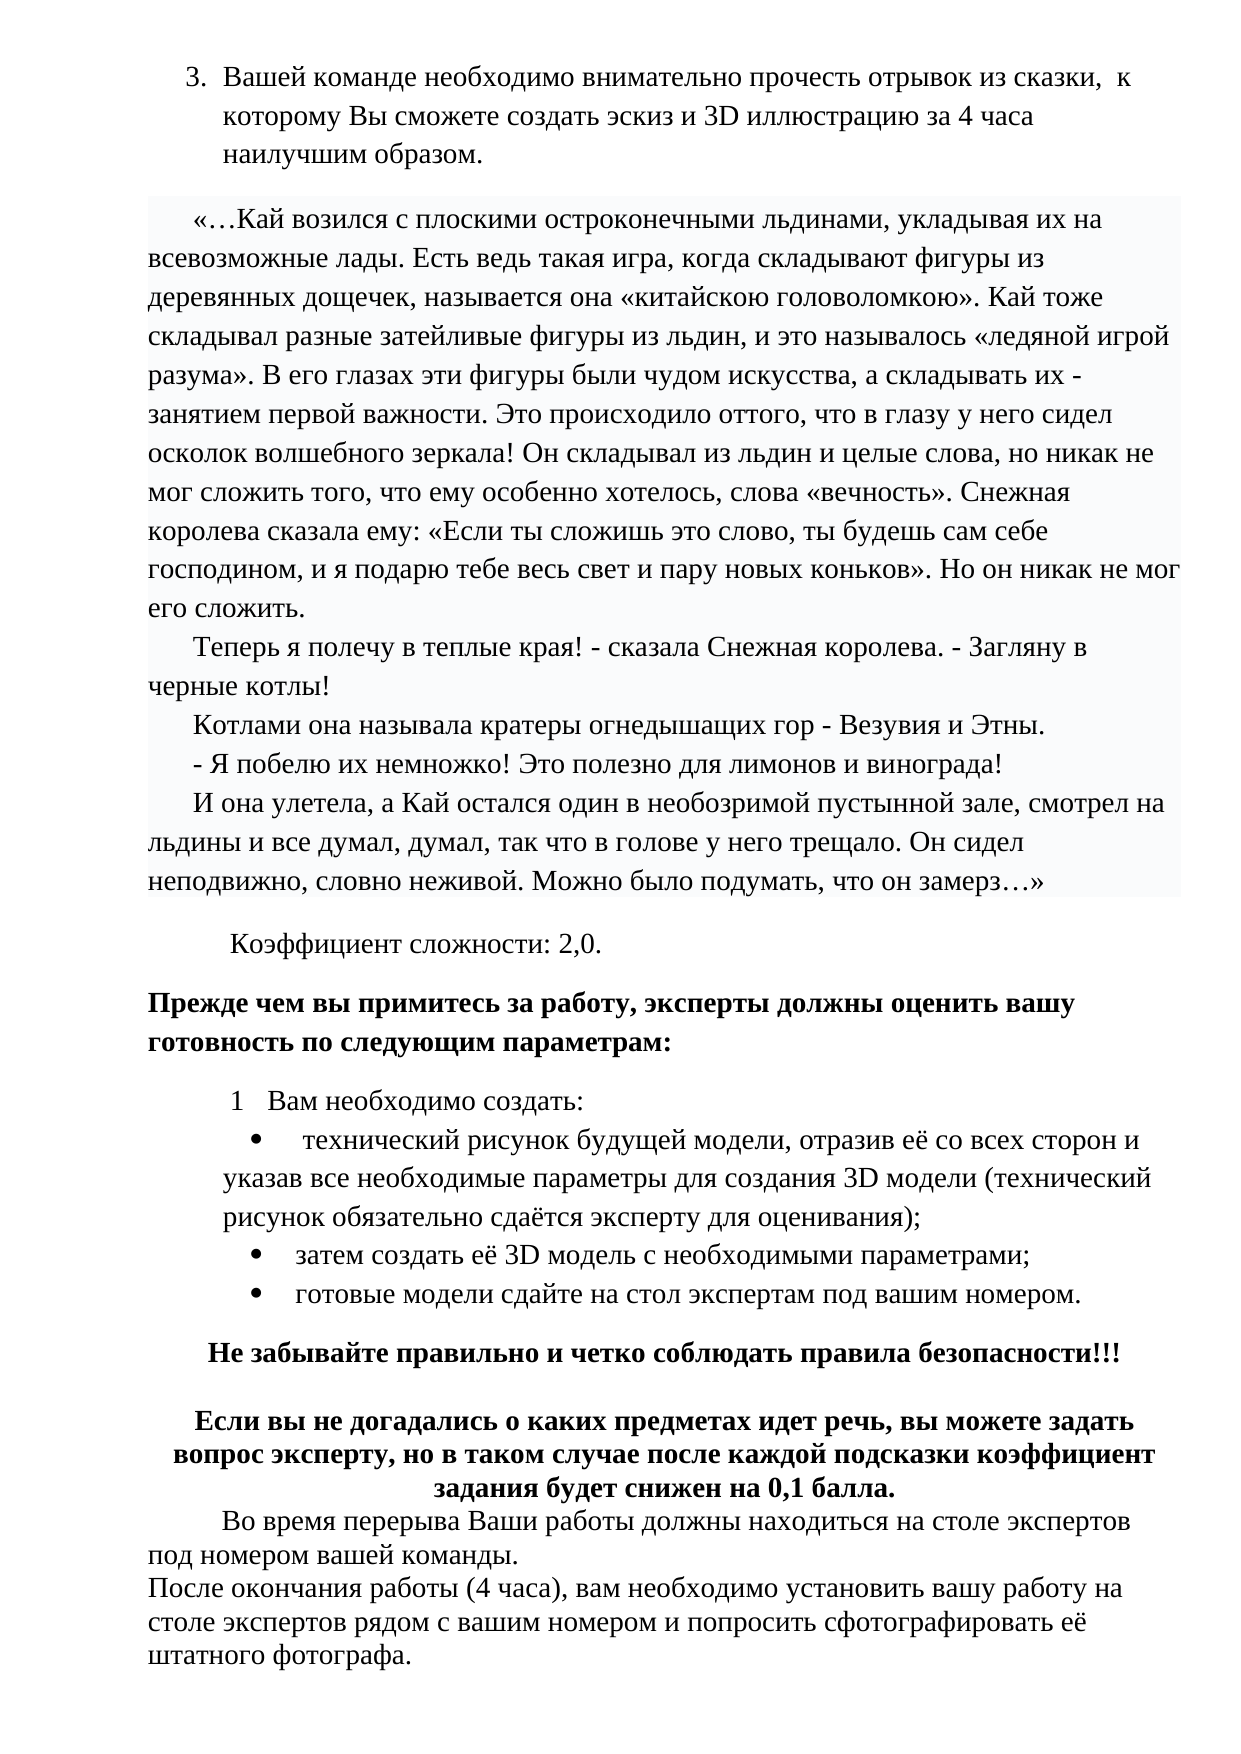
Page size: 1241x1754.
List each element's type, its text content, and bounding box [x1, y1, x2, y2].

text Котлами она называла кратеры огнедышащих гор - Везувия и Этны. [148, 702, 1181, 741]
list технический рисунок будущей модели, отразив её со всех сторон и указав все необходимые параметры для создания 3D модели (технический рисунок обязательно сдаётся эксперту для оценивания); [223, 1122, 1181, 1232]
text Коэффициент сложности: 2,0. [229, 926, 1181, 959]
text Во время перерыва Ваши работы должны находиться на столе экспертов под номером вашей команды. [148, 1503, 1181, 1570]
text Теперь я полечу в теплые края! - сказала Снежная королева. - Загляну в черные котлы! [148, 624, 1181, 702]
text - Я побелю их немножко! Это полезно для лимонов и винограда! [148, 741, 1181, 780]
list Вам необходимо создать: [229, 1083, 1181, 1117]
text Прежде чем вы примитесь за работу, эксперты должны оценить вашу готовность по следующим параметрам: [148, 985, 1181, 1057]
text Если вы не догадались о каких предметах идет речь, вы можете задать вопрос эксперту, но в таком случае после каждой подсказки коэффициент задания будет снижен на 0,1 балла. [148, 1403, 1181, 1503]
text «…Кай возился с плоскими остроконечными льдинами, укладывая их на всевозможные лады. Есть ведь такая игра, когда складывают фигуры из деревянных дощечек, называется она «китайскою головоломкою». Кай тоже складывал разные затейливые фигуры из льдин, и это называлось «ледяной игрой разума». В его глазах эти фигуры были чудом искусства, а складывать их - занятием первой важности. Это происходило оттого, что в глазу у него сидел осколок волшебного зеркала! Он складывал из льдин и целые слова, но никак не мог сложить того, что ему особенно хотелось, слова «вечность». Снежная королева сказала ему: «Если ты сложишь это слово, ты будешь сам себе господином, и я подарю тебе весь свет и пару новых коньков». Но он никак не мог его сложить. [148, 196, 1181, 624]
list Вашей команде необходимо внимательно прочесть отрывок из сказки, к которому Вы сможете создать эскиз и 3D иллюстрацию за 4 часа наилучшим образом. [185, 59, 1181, 170]
text Не забывайте правильно и четко соблюдать правила безопасности!!! [148, 1336, 1181, 1369]
text После окончания работы (4 часа), вам необходимо установить вашу работу на столе экспертов рядом с вашим номером и попросить сфотографировать её штатного фотографа. [148, 1570, 1181, 1671]
list готовые модели сдайте на стол экспертам под вашим номером. [223, 1276, 1181, 1310]
list затем создать её 3D модель с необходимыми параметрами; [223, 1237, 1181, 1271]
text И она улетела, а Кай остался один в необозримой пустынной зале, смотрел на льдины и все думал, думал, так что в голове у него трещало. Он сидел неподвижно, словно неживой. Можно было подумать, что он замерз…» [148, 780, 1181, 897]
